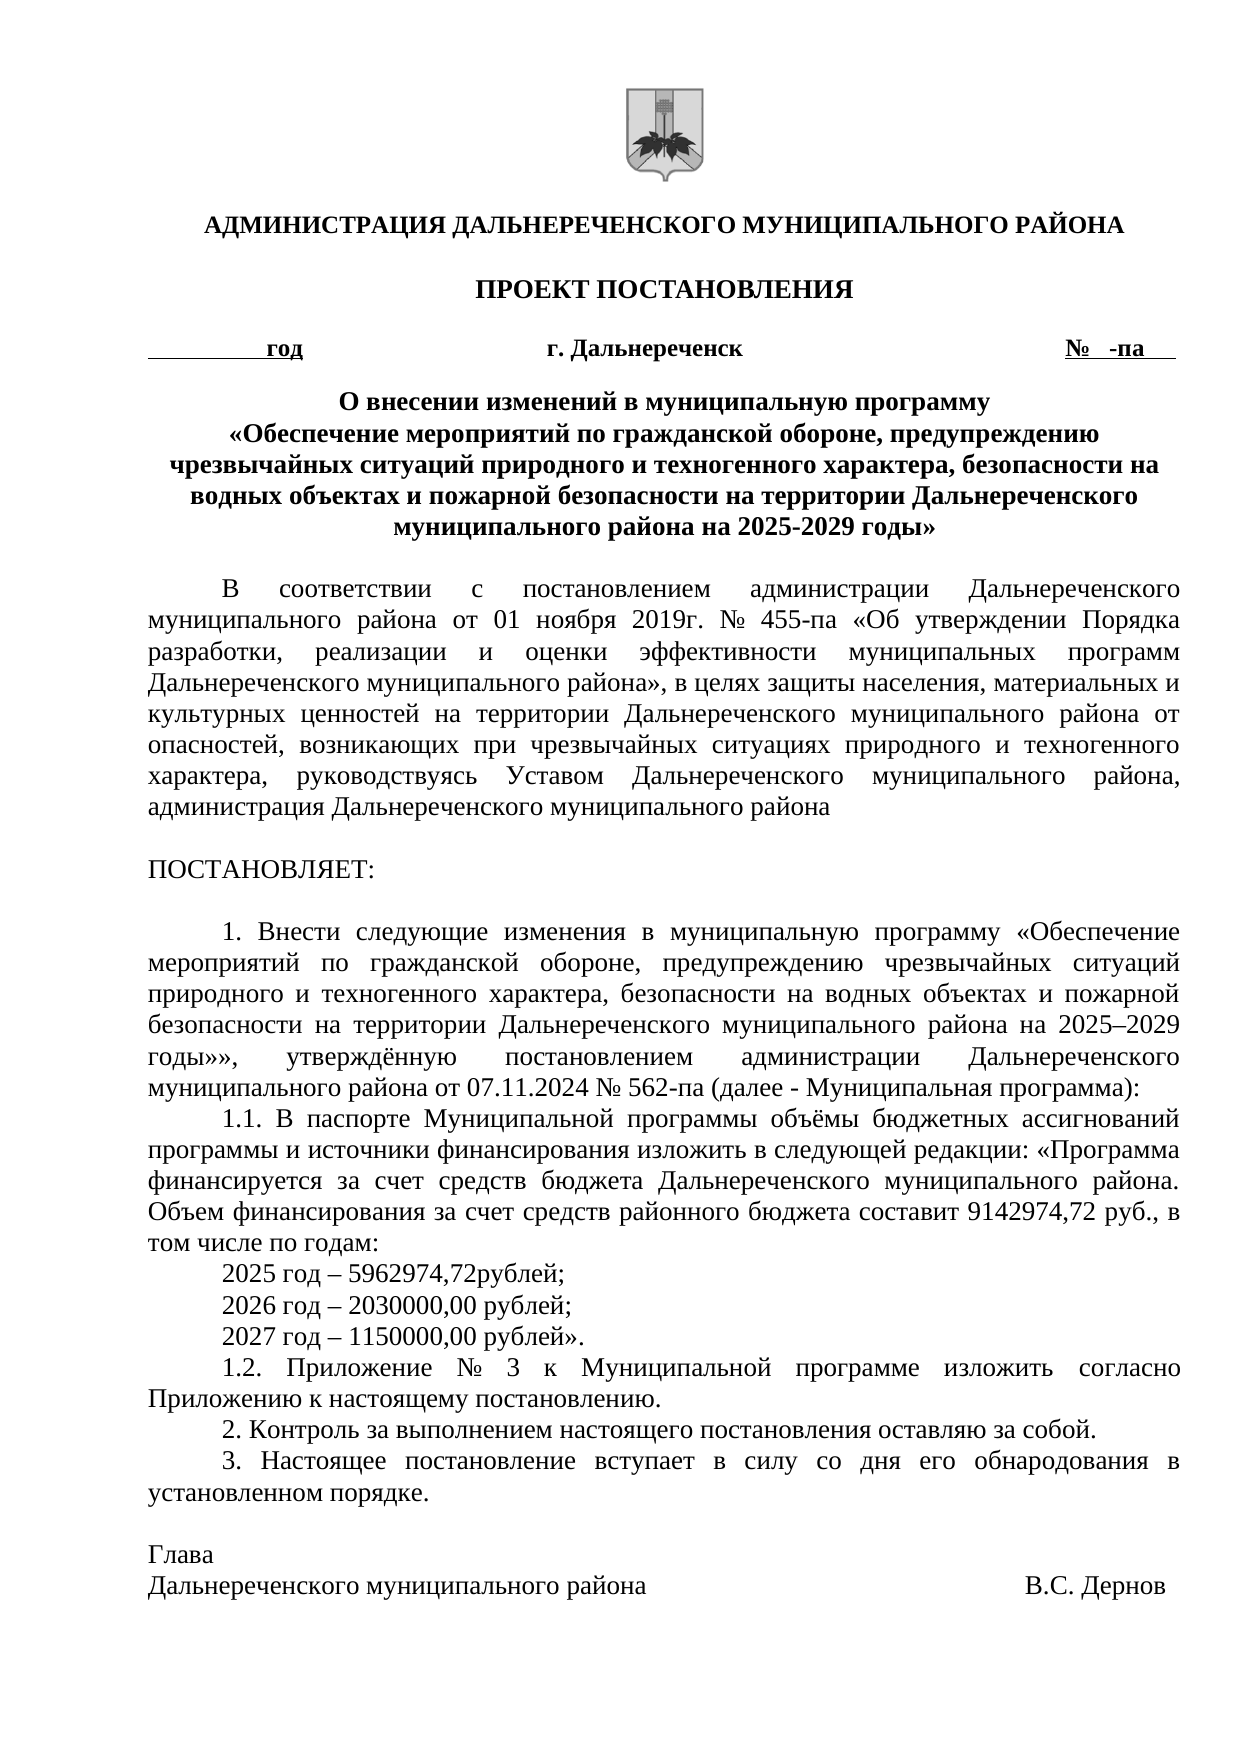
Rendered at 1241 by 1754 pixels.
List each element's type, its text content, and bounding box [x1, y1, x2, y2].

text Глава [148, 1538, 1181, 1569]
text 3. Настоящее постановление вступает в силу со дня его обнародования в установленном порядке. [148, 1444, 1181, 1507]
text 2025 год – 5962974,72рублей; [148, 1258, 1181, 1289]
text В соответствии с постановлением администрации Дальнереченского муниципального района от 01 ноября 2019г. № 455-па «Об утверждении Порядка разработки, реализации и оценки эффективности муниципальных программ Дальнереченского муниципального района», в целях защиты населения, материальных и культурных ценностей на территории Дальнереченского муниципального района от опасностей, возникающих при чрезвычайных ситуациях природного и техногенного характера, руководствуясь Уставом Дальнереченского муниципального района, администрация Дальнереченского муниципального района [148, 572, 1181, 822]
text 2026 год – 2030000,00 рублей; [148, 1289, 1181, 1320]
subtitle «Обеспечение мероприятий по гражданской обороне, предупреждению чрезвычайных ситуаций природного и техногенного характера, безопасности на водных объектах и пожарной безопасности на территории Дальнереченского муниципального района на 2025-2029 годы» [148, 417, 1181, 541]
picture [625, 87, 704, 182]
text 2027 год – 1150000,00 рублей». [148, 1320, 1181, 1351]
text АДМИНИСТРАЦИЯ ДАЛЬНЕРЕЧЕНСКОГО МУНИЦИПАЛЬНОГО РАЙОНА [148, 211, 1181, 239]
text 1.1. В паспорте Муниципальной программы объёмы бюджетных ассигнований программы и источники финансирования изложить в следующей редакции: «Программа финансируется за счет средств бюджета Дальнереченского муниципального района. Объем финансирования за счет средств районного бюджета составит 9142974,72 руб., в том числе по годам: [148, 1102, 1181, 1258]
text 2. Контроль за выполнением настоящего постановления оставляю за собой. [148, 1413, 1181, 1444]
text 1. Внести следующие изменения в муниципальную программу «Обеспечение мероприятий по гражданской обороне, предупреждению чрезвычайных ситуаций природного и техногенного характера, безопасности на водных объектах и пожарной безопасности на территории Дальнереченского муниципального района на 2025–2029 годы»», утверждённую постановлением администрации Дальнереченского муниципального района от 07.11.2024 № 562-па (далее - Муниципальная программа): [148, 915, 1181, 1102]
text год г. Дальнереченск № -па [148, 333, 1181, 361]
subtitle ПРОЕКТ ПОСТАНОВЛЕНИЯ [148, 273, 1181, 304]
text 1.2. Приложение № 3 к Муниципальной программе изложить согласно Приложению к настоящему постановлению. [148, 1351, 1181, 1413]
text ПОСТАНОВЛЯЕТ: [148, 853, 1181, 884]
subtitle О внесении изменений в муниципальную программу [148, 386, 1181, 417]
text Дальнереченского муниципального района В.С. Дернов [148, 1569, 1181, 1600]
